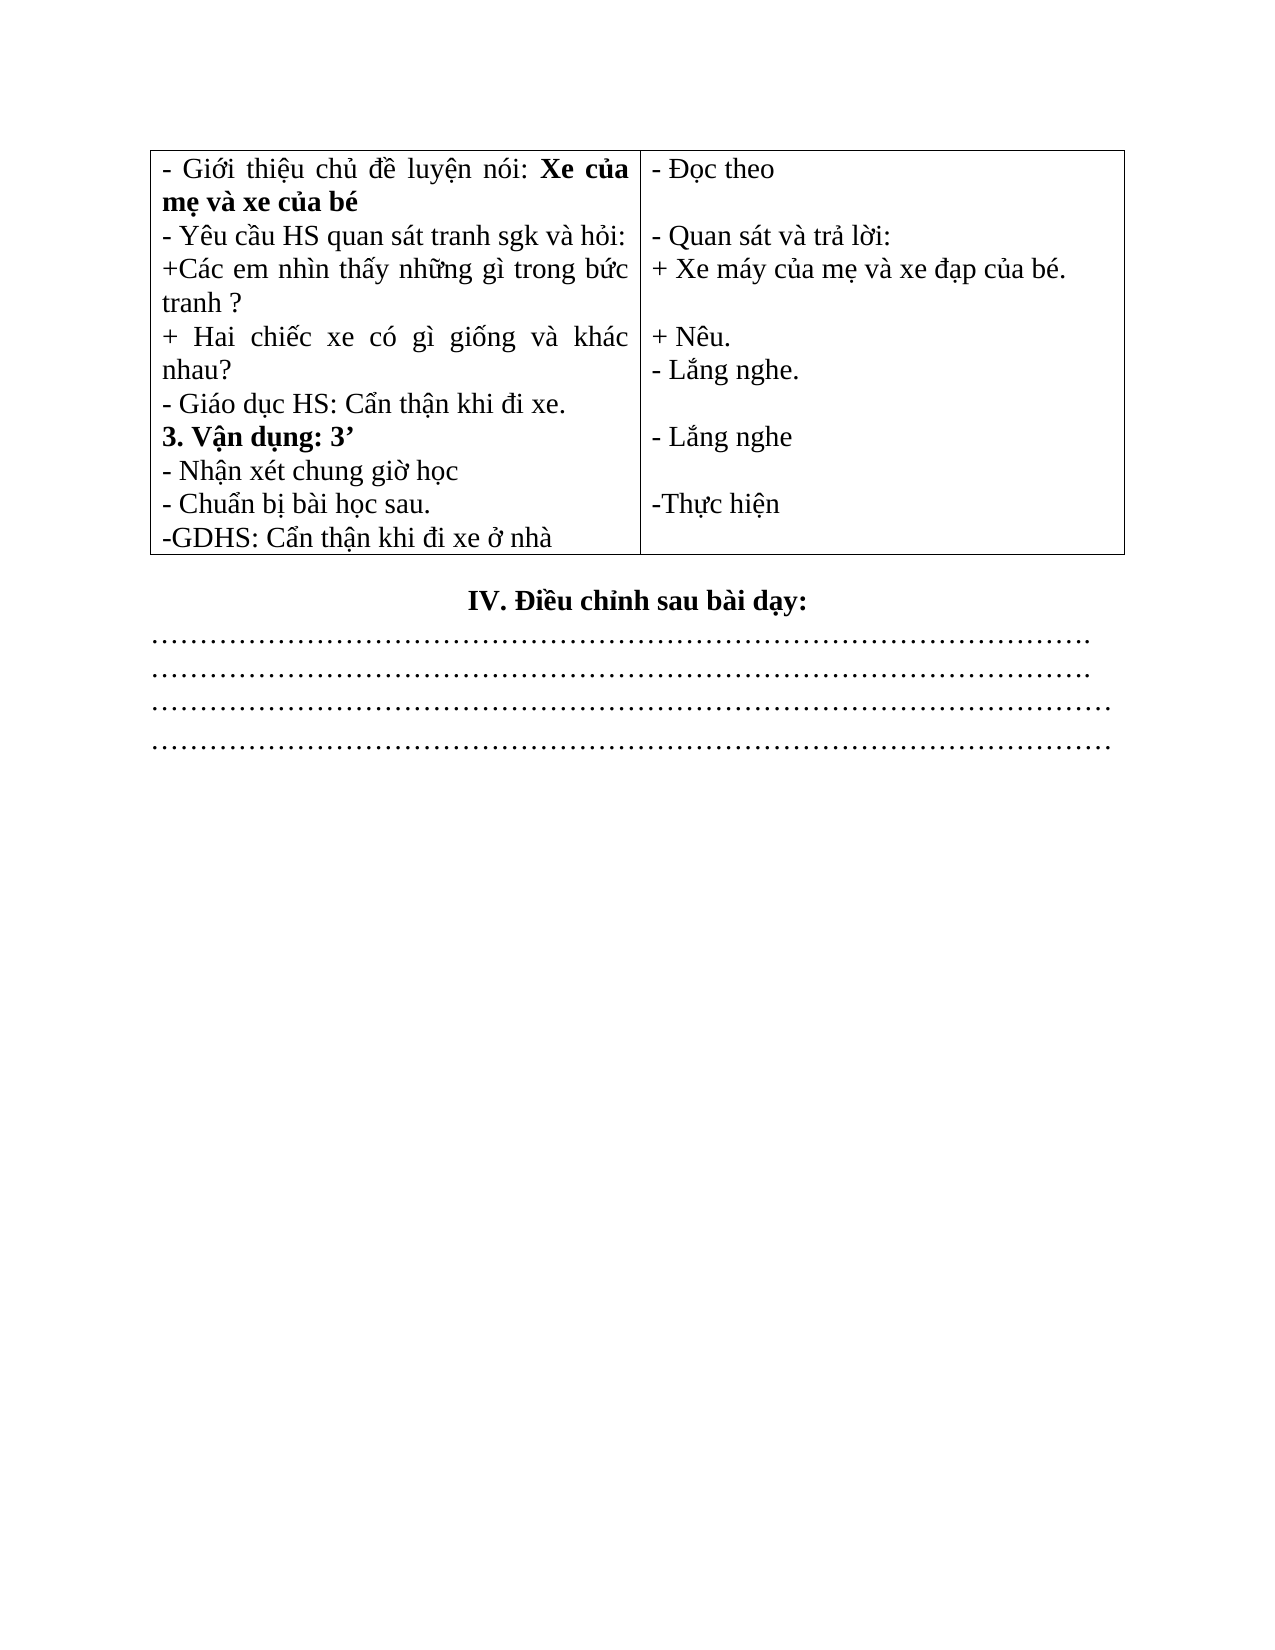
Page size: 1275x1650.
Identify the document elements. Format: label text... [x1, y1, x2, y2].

text ……………………………………………………………………………………………………………………………………………………………………………… [150, 683, 1125, 755]
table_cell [151, 151, 640, 553]
text ……………………………………………………………………………………. [150, 616, 1125, 650]
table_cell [641, 151, 1124, 553]
text ……………………………………………………………………………………. [150, 650, 1125, 683]
text IV. Điều chỉnh sau bài dạy: [150, 583, 1125, 616]
